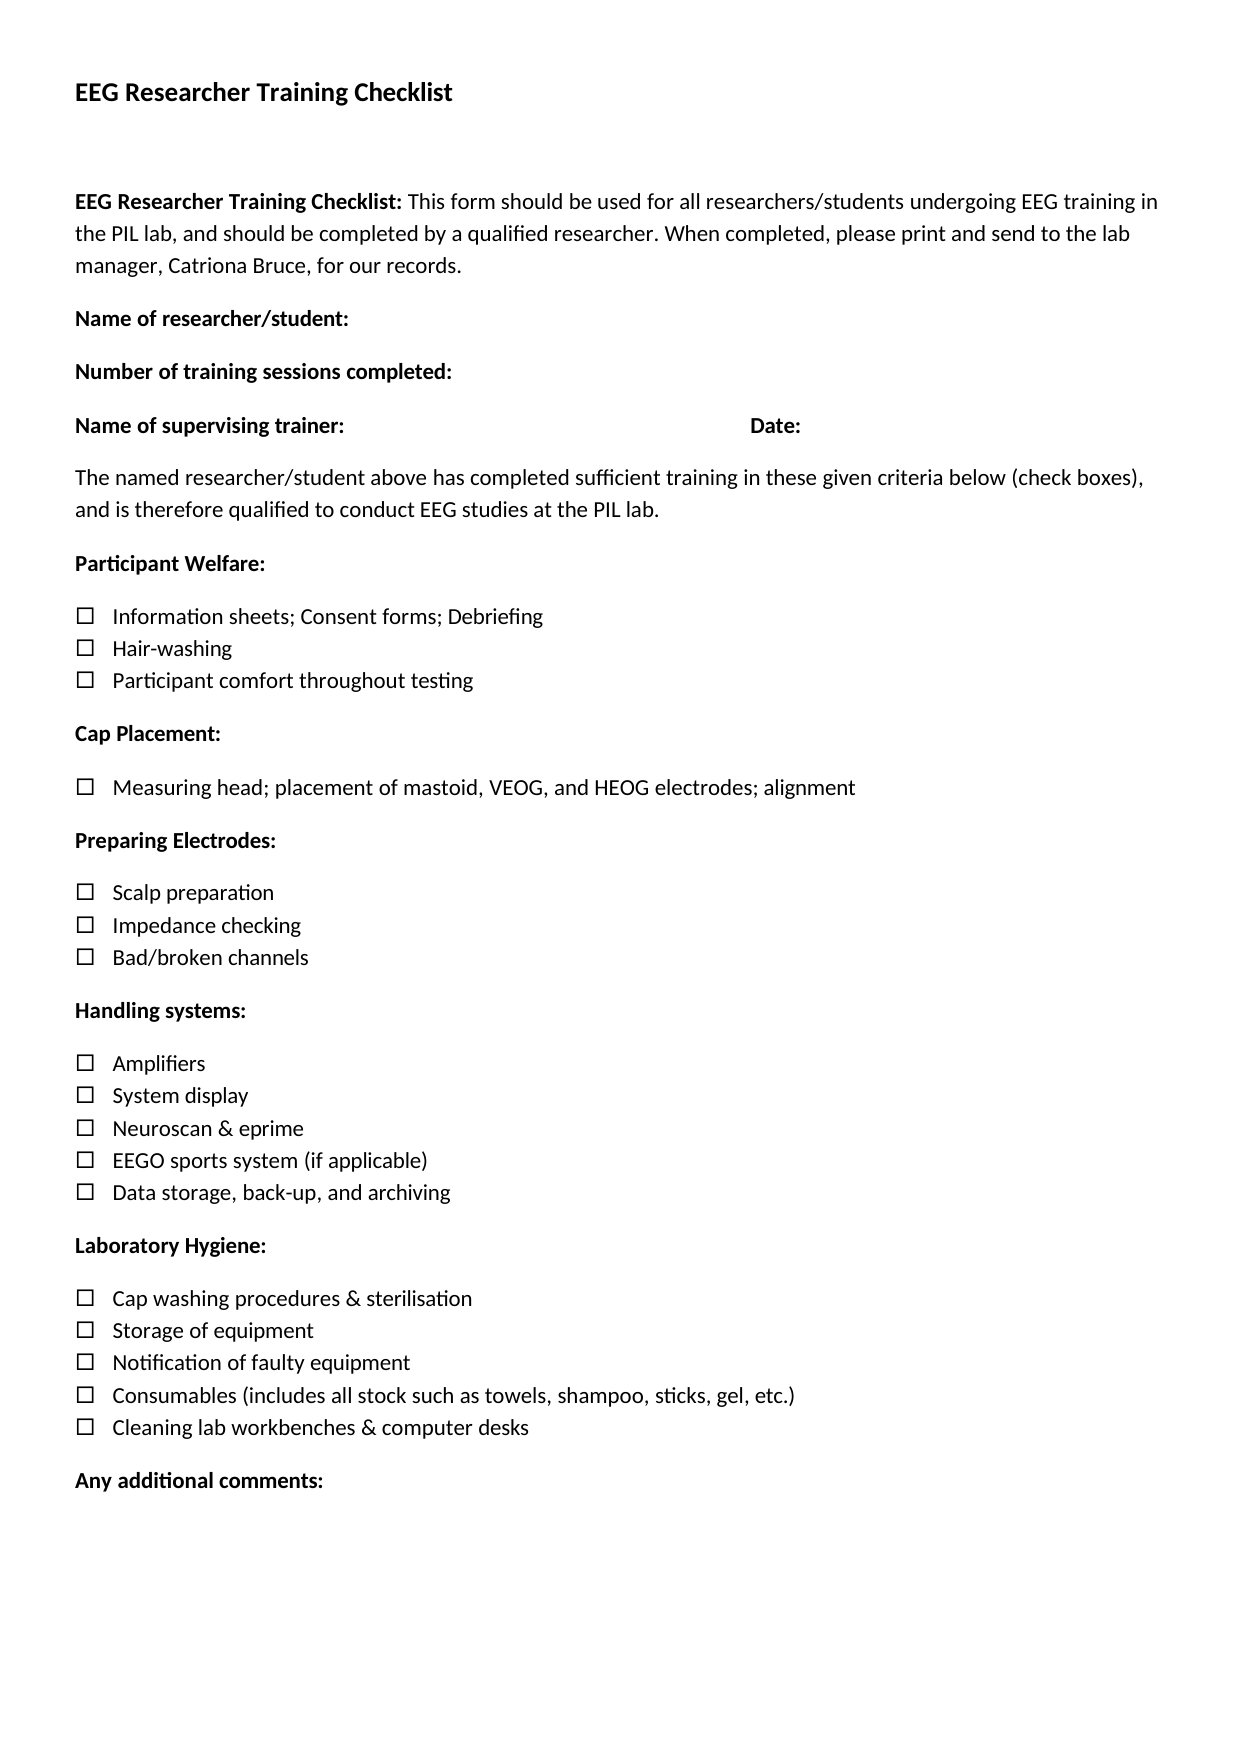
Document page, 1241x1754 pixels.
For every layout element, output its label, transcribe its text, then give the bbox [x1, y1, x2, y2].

list Participant comfort throughout testing [75, 666, 1178, 694]
list Scalp preparation [75, 878, 1178, 906]
list Storage of equipment [75, 1317, 1178, 1345]
text Name of researcher/student: [75, 304, 1178, 332]
list Information sheets; Consent forms; Debriefing [75, 602, 1178, 630]
list Measuring head; placement of mastoid, VEOG, and HEOG electrodes; alignment [75, 773, 1178, 801]
text Any additional comments: [75, 1466, 1178, 1494]
list Consumables (includes all stock such as towels, shampoo, sticks, gel, etc.) [75, 1381, 1178, 1409]
list Cleaning lab workbenches & computer desks [75, 1413, 1178, 1441]
list Cap washing procedures & sterilisation [75, 1284, 1178, 1312]
text EEG Researcher Training Checklist: This form should be used for all researchers/students undergoing EEG training in the PIL lab, and should be completed by a qualified researcher. When completed, please print and send to the lab manager, Catriona Bruce, for our records. [75, 187, 1178, 279]
text Name of supervising trainer: Date: [75, 411, 1178, 439]
subtitle Preparing Electrodes: [75, 826, 1178, 854]
subtitle Handling systems: [75, 996, 1178, 1024]
subtitle Laboratory Hygiene: [75, 1231, 1178, 1259]
list System display [75, 1081, 1178, 1109]
list Amplifiers [75, 1049, 1178, 1077]
list EEGO sports system (if applicable) [75, 1146, 1178, 1174]
subtitle Participant Welfare: [75, 549, 1178, 577]
text Number of training sessions completed: [75, 357, 1178, 386]
list Hair-washing [75, 634, 1178, 662]
list Neuroscan & eprime [75, 1114, 1178, 1142]
subtitle Cap Placement: [75, 719, 1178, 747]
list Impedance checking [75, 911, 1178, 939]
subtitle EEG Researcher Training Checklist [75, 75, 1178, 108]
text The named researcher/student above has completed sufficient training in these given criteria below (check boxes), and is therefore qualified to conduct EEG studies at the PIL lab. [75, 463, 1164, 524]
list Data storage, back-up, and archiving [75, 1178, 1178, 1206]
list Bad/broken channels [75, 943, 1178, 971]
list Notification of faulty equipment [75, 1348, 1178, 1377]
